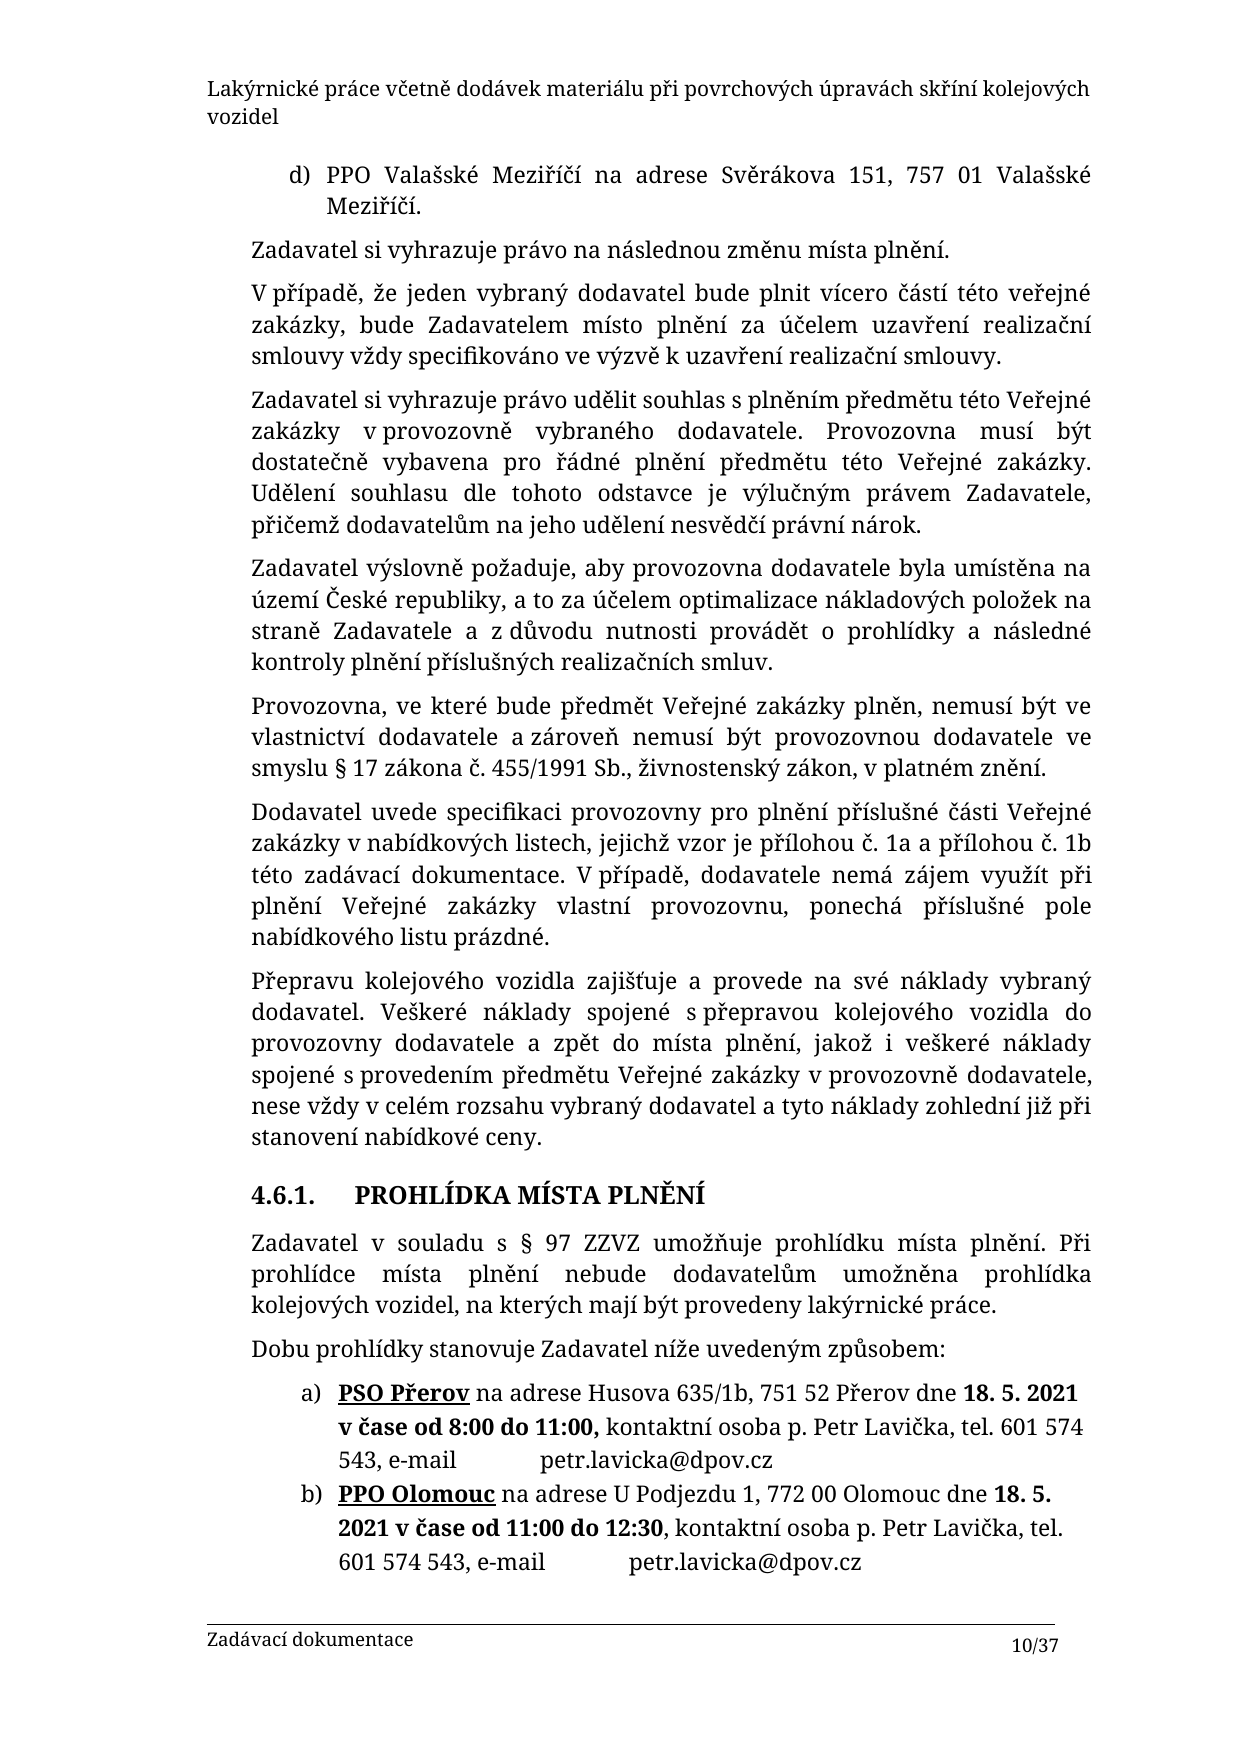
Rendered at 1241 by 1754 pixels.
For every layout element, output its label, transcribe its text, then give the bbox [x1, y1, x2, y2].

text Zadavatel si vyhrazuje právo na následnou změnu místa plnění. [251, 234, 1093, 265]
text Zadavatel výslovně požaduje, aby provozovna dodavatele byla umístěna na území České republiky, a to za účelem optimalizace nákladových položek na straně Zadavatele a z důvodu nutnosti provádět o prohlídky a následné kontroly plnění příslušných realizačních smluv. [251, 552, 1093, 677]
text Zadavatel v souladu s § 97 ZZVZ umožňuje prohlídku místa plnění. Při prohlídce místa plnění nebude dodavatelům umožněna prohlídka kolejových vozidel, na kterých mají být provedeny lakýrnické práce. [251, 1227, 1093, 1320]
list PSO Přerov na adrese Husova 635/1b, 751 52 Přerov dne 18. 5. 2021 v čase od 8:00 do 11:00, kontaktní osoba p. Petr Lavička, tel. 601 574 543, e-mail petr.lavicka@dpov.cz [301, 1377, 1093, 1475]
text Zadavatel si vyhrazuje právo udělit souhlas s plněním předmětu této Veřejné zakázky v provozovně vybraného dodavatele. Provozovna musí být dostatečně vybavena pro řádné plnění předmětu této Veřejné zakázky. Udělení souhlasu dle tohoto odstavce je výlučným právem Zadavatele, přičemž dodavatelům na jeho udělení nesvědčí právní nárok. [251, 384, 1093, 540]
text Přepravu kolejového vozidla zajišťuje a provede na své náklady vybraný dodavatel. Veškeré náklady spojené s přepravou kolejového vozidla do provozovny dodavatele a zpět do místa plnění, jakož i veškeré náklady spojené s provedením předmětu Veřejné zakázky v provozovně dodavatele, nese vždy v celém rozsahu vybraný dodavatel a tyto náklady zohlední již při stanovení nabídkové ceny. [251, 965, 1093, 1152]
text Provozovna, ve které bude předmět Veřejné zakázky plněn, nemusí být ve vlastnictví dodavatele a zároveň nemusí být provozovnou dodavatele ve smyslu § 17 zákona č. 455/1991 Sb., živnostenský zákon, v platném znění. [251, 690, 1093, 784]
text V případě, že jeden vybraný dodavatel bude plnit vícero částí této veřejné zakázky, bude Zadavatelem místo plnění za účelem uzavření realizační smlouvy vždy specifikováno ve výzvě k uzavření realizační smlouvy. [251, 277, 1093, 371]
list PPO Valašské Meziříčí na adrese Svěrákova 151, 757 01 Valašské Meziříčí. [289, 159, 1093, 221]
list PROHLÍDKA MÍSTA PLNĚNÍ [251, 1177, 1093, 1211]
text Dodavatel uvede specifikaci provozovny pro plnění příslušné části Veřejné zakázky v nabídkových listech, jejichž vzor je přílohou č. 1a a přílohou č. 1b této zadávací dokumentace. V případě, dodavatele nemá zájem využít při plnění Veřejné zakázky vlastní provozovnu, ponechá příslušné pole nabídkového listu prázdné. [251, 796, 1093, 952]
text Dobu prohlídky stanovuje Zadavatel níže uvedeným způsobem: [251, 1333, 1093, 1364]
list PPO Olomouc na adrese U Podjezdu 1, 772 00 Olomouc dne 18. 5. 2021 v čase od 11:00 do 12:30, kontaktní osoba p. Petr Lavička, tel. 601 574 543, e-mail petr.lavicka@dpov.cz [301, 1478, 1093, 1577]
